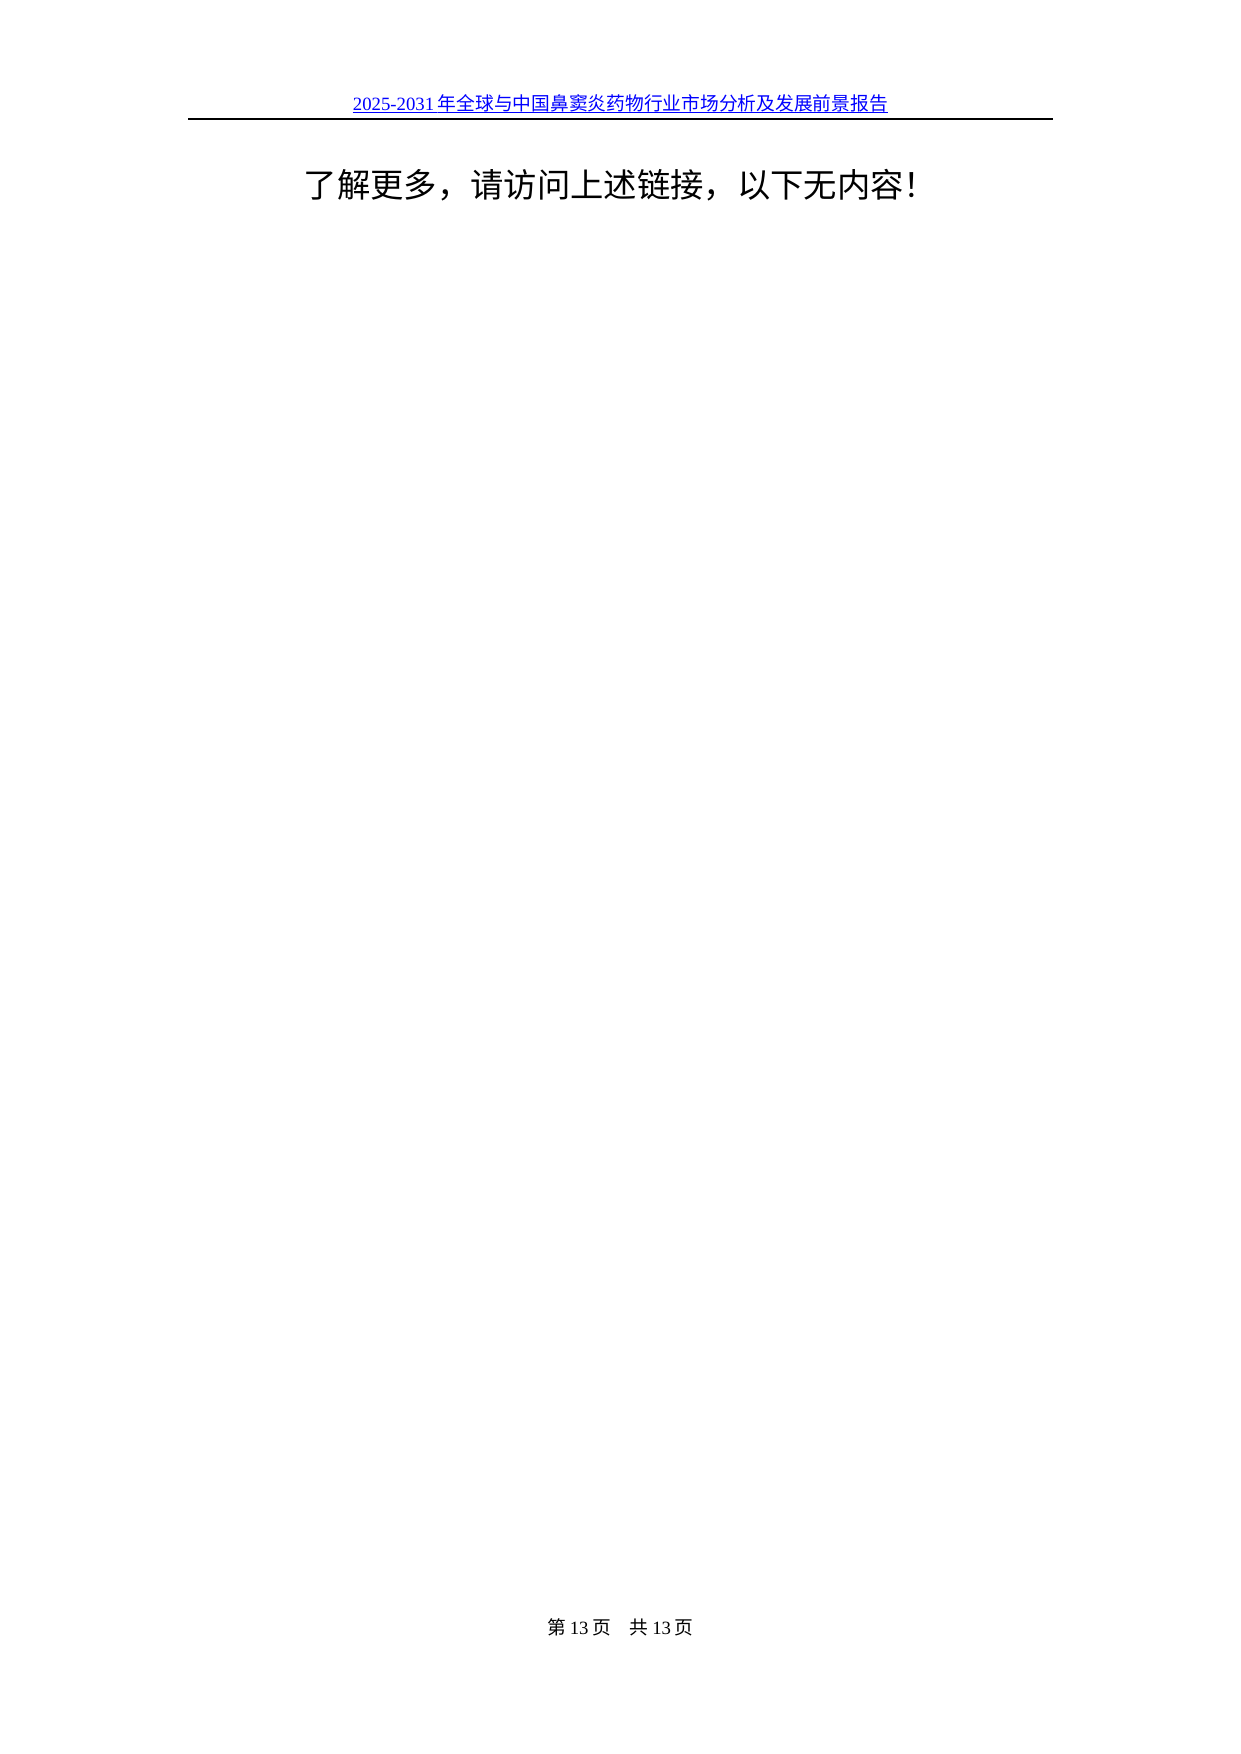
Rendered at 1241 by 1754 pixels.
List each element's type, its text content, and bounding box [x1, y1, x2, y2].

title 了解更多，请访问上述链接，以下无内容！ [187, 150, 1053, 215]
